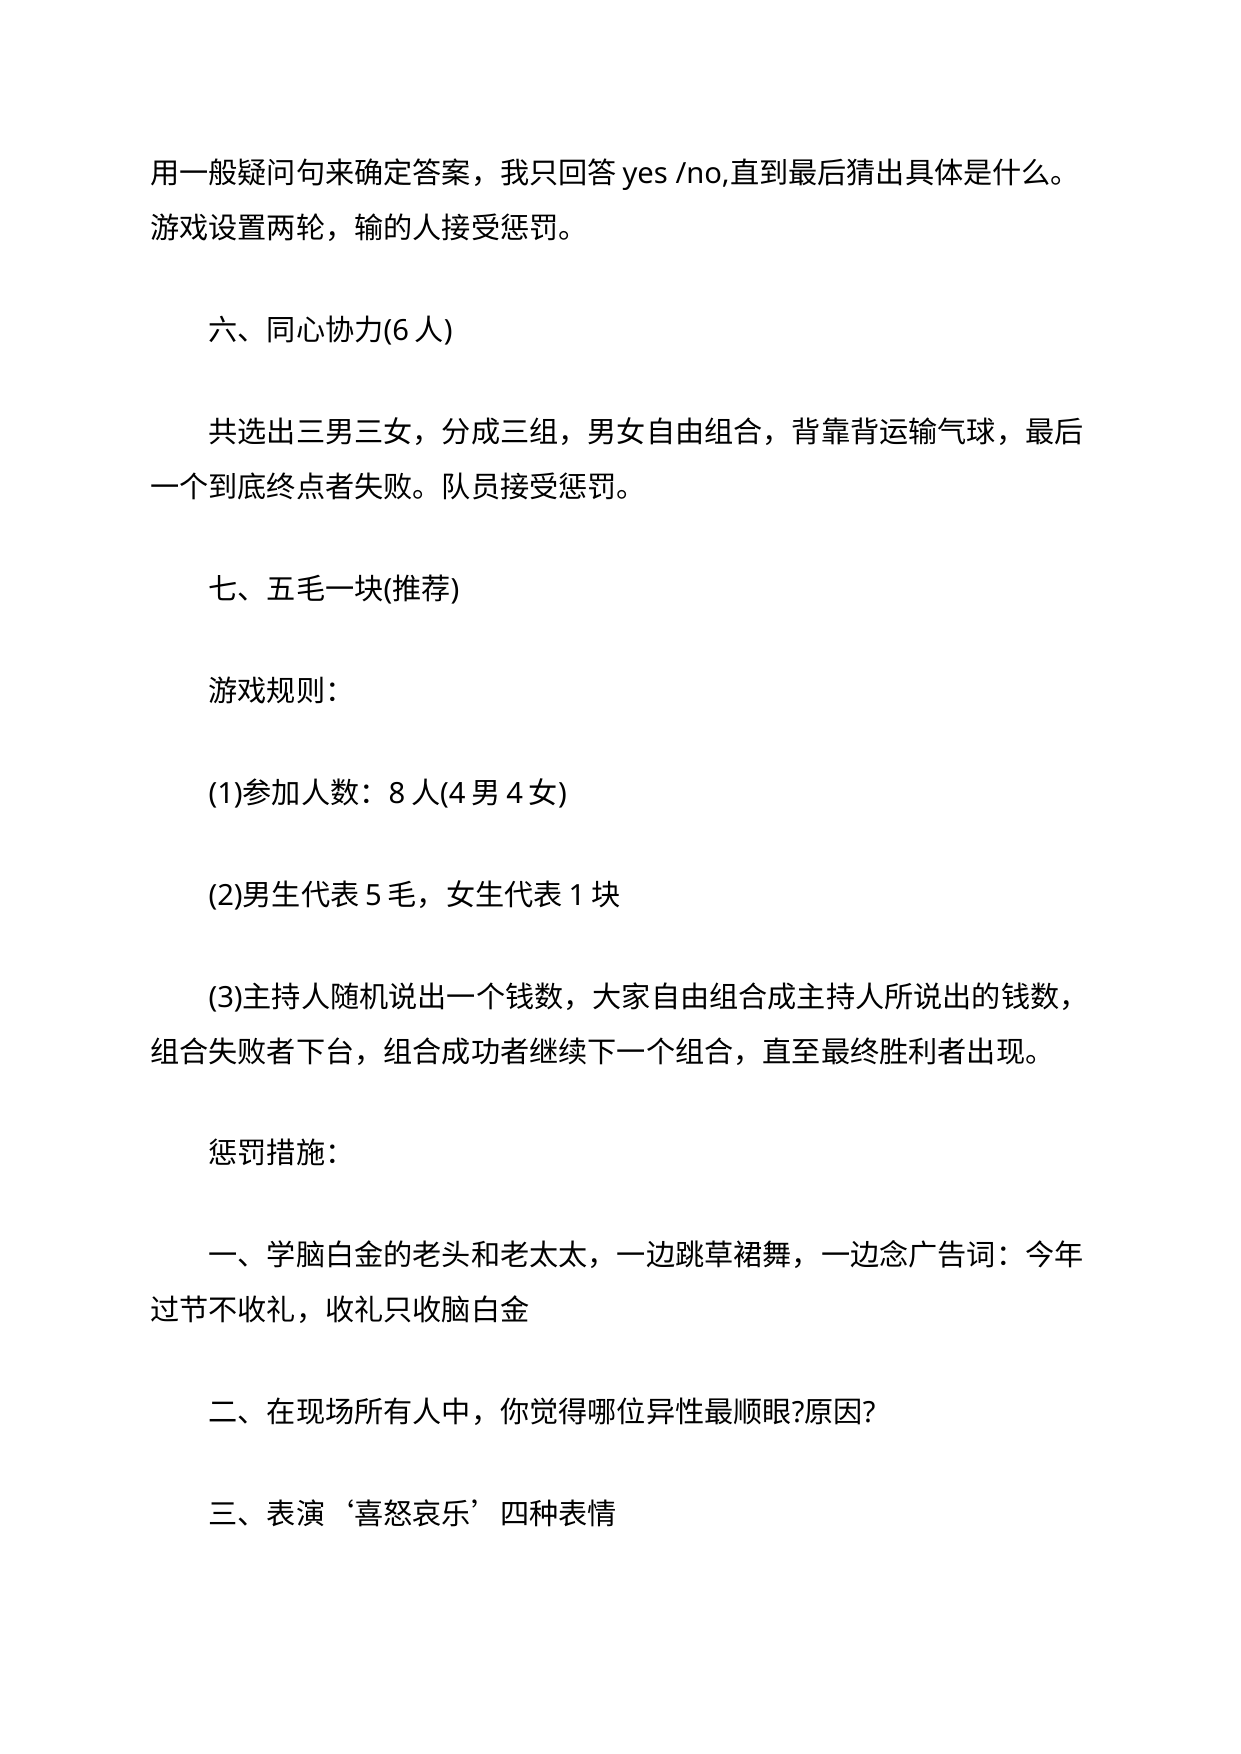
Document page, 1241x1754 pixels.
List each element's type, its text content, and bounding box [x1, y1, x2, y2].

text 三、表演‘喜怒哀乐’四种表情 [150, 1490, 1090, 1533]
text 一、学脑白金的老头和老太太，一边跳草裙舞，一边念广告词：今年过节不收礼，收礼只收脑白金 [150, 1232, 1090, 1329]
text 六、同心协力(6人) [150, 307, 1090, 349]
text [150, 150, 1090, 247]
text 共选出三男三女，分成三组，男女自由组合，背靠背运输气球，最后一个到底终点者失败。队员接受惩罚。 [150, 409, 1090, 506]
text (3)主持人随机说出一个钱数，大家自由组合成主持人所说出的钱数，组合失败者下台，组合成功者继续下一个组合，直至最终胜利者出现。 [150, 973, 1090, 1070]
text (1)参加人数：8人(4男4女) [150, 769, 1090, 812]
text 七、五毛一块(推荐) [150, 565, 1090, 608]
text 游戏规则： [150, 667, 1090, 710]
text (2)男生代表5毛，女生代表1块 [150, 871, 1090, 913]
text 惩罚措施： [150, 1130, 1090, 1172]
text 二、在现场所有人中，你觉得哪位异性最顺眼?原因? [150, 1388, 1090, 1431]
